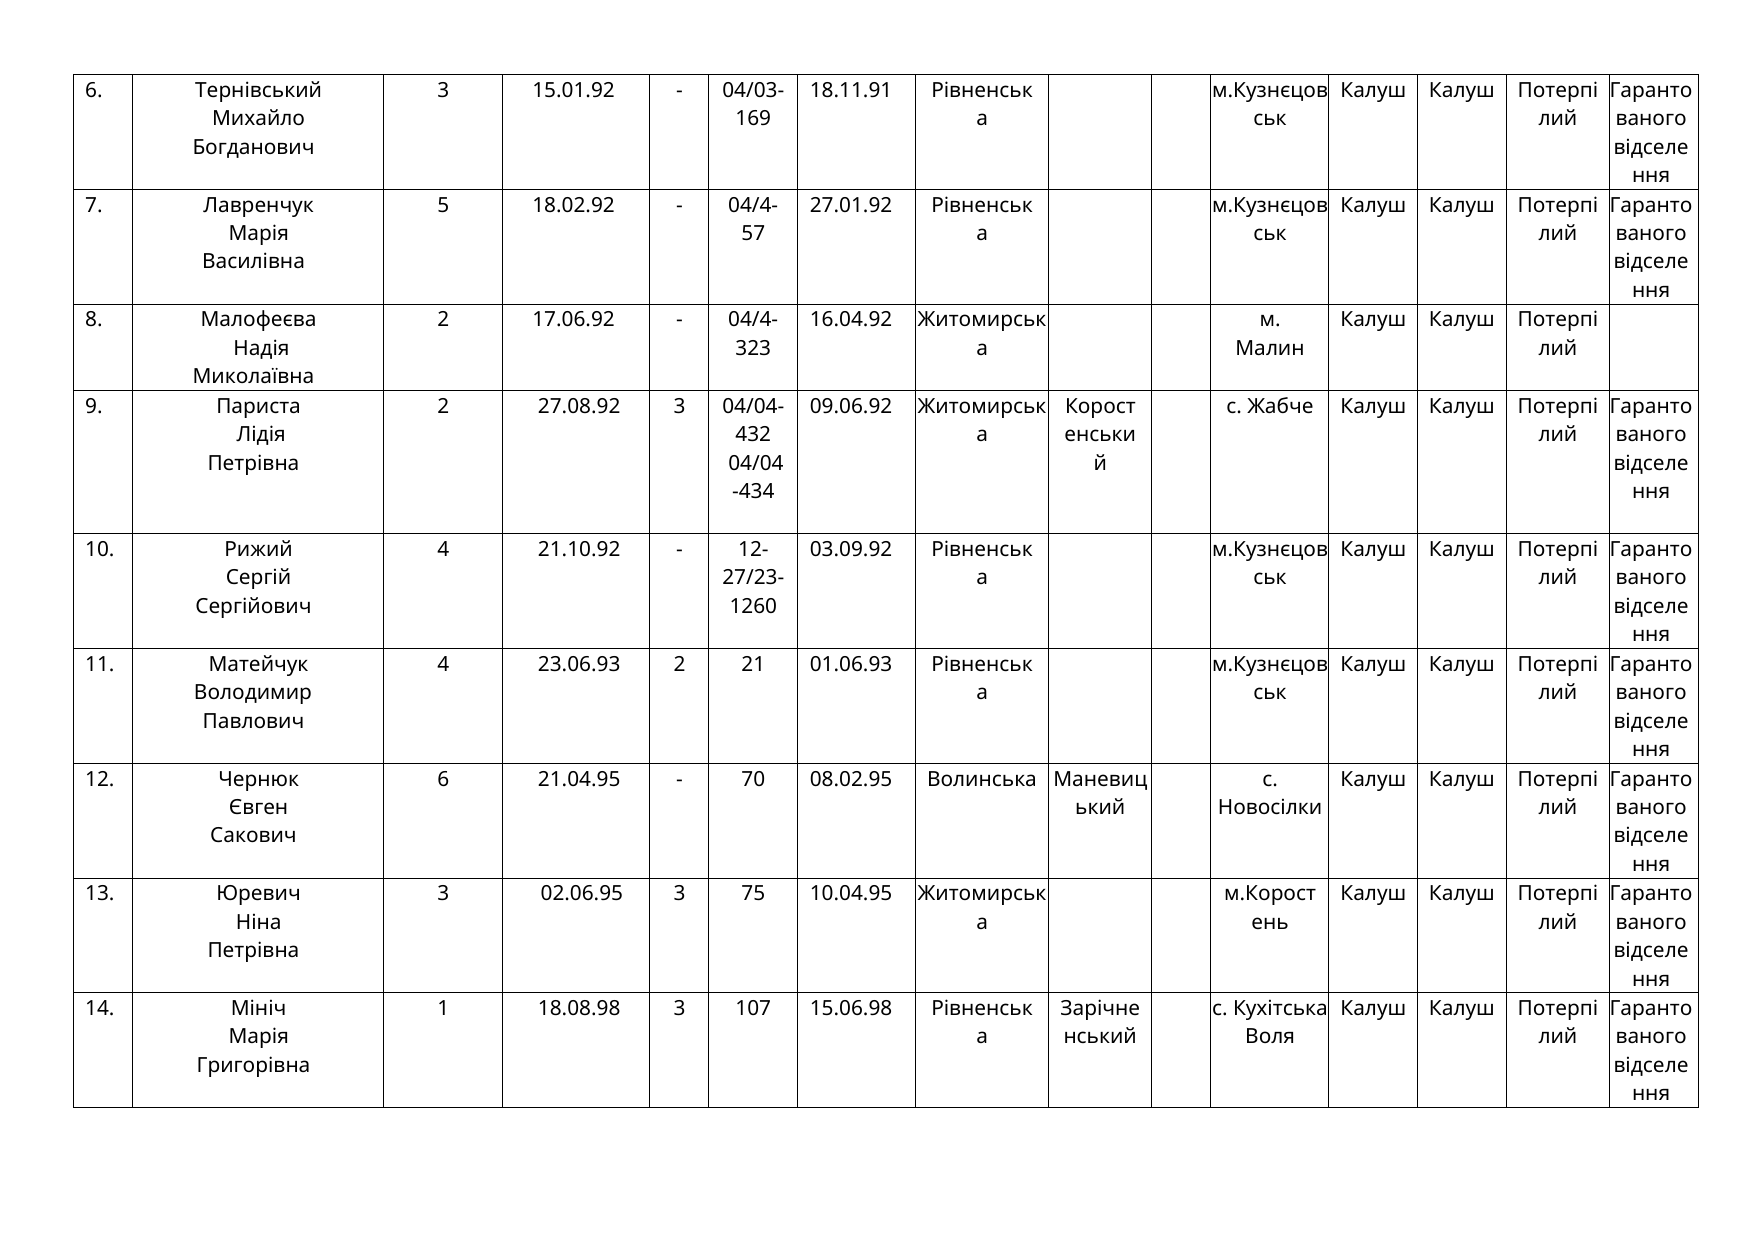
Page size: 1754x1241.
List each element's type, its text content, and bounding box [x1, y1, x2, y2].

table_cell 3 [384, 75, 502, 189]
table_cell - [650, 534, 708, 648]
table_cell м. Малин [1211, 305, 1328, 390]
table_cell Рівненська [916, 190, 1048, 303]
table_cell - [650, 764, 708, 877]
table_cell [1049, 534, 1151, 648]
table_cell Зарічненський [1049, 993, 1151, 1107]
table_cell м.Коростень [1211, 879, 1328, 992]
table_cell Потерпілий [1507, 75, 1609, 189]
table_cell Гарантованого відселення [1610, 391, 1698, 533]
table_cell Житомирська [916, 879, 1048, 992]
table_cell [1049, 75, 1151, 189]
table_cell [74, 190, 132, 303]
table_cell 09.06.92 [798, 391, 915, 533]
table_cell Калуш [1329, 764, 1417, 877]
table_cell Гарантованого відселення [1610, 649, 1698, 763]
table_cell [1152, 649, 1210, 763]
table_cell [74, 75, 132, 189]
table_cell Житомирська [916, 305, 1048, 390]
table_cell Рівненська [916, 534, 1048, 648]
table_cell 03.09.92 [798, 534, 915, 648]
table_cell Потерпілий [1507, 391, 1609, 533]
table_cell - [650, 190, 708, 303]
table_cell [74, 993, 132, 1107]
table_cell Потерпілий [1507, 534, 1609, 648]
table_cell Рижий Сергій Сергійович [133, 534, 383, 648]
table_cell Волинська [916, 764, 1048, 877]
table_cell 75 [709, 879, 797, 992]
table_cell [1152, 993, 1210, 1107]
table_cell Калуш [1329, 649, 1417, 763]
table_cell Маневицький [1049, 764, 1151, 877]
table_cell Житомирська [916, 391, 1048, 533]
table_cell Калуш [1418, 993, 1506, 1107]
table_cell 2 [650, 649, 708, 763]
table_cell с. Кухітська Воля [1211, 993, 1328, 1107]
table_cell [1152, 75, 1210, 189]
table_cell [1152, 534, 1210, 648]
table_cell Мініч Марія Григорівна [133, 993, 383, 1107]
table_cell - [650, 305, 708, 390]
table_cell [1610, 75, 1698, 189]
table_cell Потерпілий [1507, 649, 1609, 763]
table_cell [74, 764, 132, 877]
table_cell [1049, 305, 1151, 390]
table_cell 08.02.95 [798, 764, 915, 877]
table_cell м.Кузнєцовськ [1211, 649, 1328, 763]
table_cell 27.08.92 [503, 391, 649, 533]
table_cell 04/03-169 [709, 75, 797, 189]
table_cell Калуш [1329, 305, 1417, 390]
table_cell 21.10.92 [503, 534, 649, 648]
table_cell Корост енський [1049, 391, 1151, 533]
table_cell 107 [709, 993, 797, 1107]
table_cell [1610, 305, 1698, 390]
table_cell - [650, 75, 708, 189]
table_cell [74, 534, 132, 648]
table_cell 12-27/23-1260 [709, 534, 797, 648]
table_cell Калуш [1329, 75, 1417, 189]
table_cell с. Жабче [1211, 391, 1328, 533]
table_cell Калуш [1418, 764, 1506, 877]
table_cell 16.04.92 [798, 305, 915, 390]
table_cell 3 [650, 391, 708, 533]
table_cell Калуш [1418, 534, 1506, 648]
table_cell Гарантованого відселення [1610, 879, 1698, 992]
table_cell 2 [384, 391, 502, 533]
table_cell Калуш [1418, 391, 1506, 533]
table_cell 27.01.92 [798, 190, 915, 303]
table_cell м.Кузнєцовськ [1211, 190, 1328, 303]
table_cell [74, 879, 132, 992]
table_cell 15.01.92 [503, 75, 649, 189]
table_cell Калуш [1418, 879, 1506, 992]
table_cell Калуш [1418, 75, 1506, 189]
table_cell 04/04-432 04/04-434 [709, 391, 797, 533]
table_cell Чернюк Євген Сакович [133, 764, 383, 877]
table_cell 10.04.95 [798, 879, 915, 992]
table_cell [1049, 190, 1151, 303]
table_cell 04/4-323 [709, 305, 797, 390]
table_cell 3 [650, 993, 708, 1107]
table_cell м.Кузнєцовськ [1211, 75, 1328, 189]
table_cell Калуш [1418, 305, 1506, 390]
table_cell 15.06.98 [798, 993, 915, 1107]
table_cell [1152, 764, 1210, 877]
table_cell Калуш [1418, 649, 1506, 763]
table_cell 02.06.95 [503, 879, 649, 992]
table_cell Потерпілий [1507, 993, 1609, 1107]
table_cell [1049, 879, 1151, 992]
table_cell Рівненська [916, 649, 1048, 763]
table_cell Потерпілий [1507, 190, 1609, 303]
table_cell [1049, 649, 1151, 763]
table_cell 5 [384, 190, 502, 303]
table_cell 6 [384, 764, 502, 877]
table_cell 70 [709, 764, 797, 877]
table_cell Калуш [1329, 391, 1417, 533]
table_cell 3 [650, 879, 708, 992]
table_cell Калуш [1329, 879, 1417, 992]
table_cell Гарантованого відселення [1610, 993, 1698, 1107]
table_cell Калуш [1329, 534, 1417, 648]
table_cell 21 [709, 649, 797, 763]
table_cell 4 [384, 649, 502, 763]
table_cell Потерпілий [1507, 305, 1609, 390]
table_cell Рівненська [916, 993, 1048, 1107]
table_cell Малофеєва Надія Миколаївна [133, 305, 383, 390]
table_cell м.Кузнєцовськ [1211, 534, 1328, 648]
table_cell с. Новосілки [1211, 764, 1328, 877]
table_cell Гарантованого відселення [1610, 190, 1698, 303]
table_cell [1152, 305, 1210, 390]
table_cell Калуш [1329, 190, 1417, 303]
table_cell 3 [384, 879, 502, 992]
table_cell [1152, 879, 1210, 992]
table_cell Рівненська [916, 75, 1048, 189]
table_cell 04/4-57 [709, 190, 797, 303]
table_cell [74, 305, 132, 390]
table_cell [1152, 391, 1210, 533]
table_cell 2 [384, 305, 502, 390]
table_cell Париста Лідія Петрівна [133, 391, 383, 533]
table_cell 17.06.92 [503, 305, 649, 390]
table_cell Калуш [1418, 190, 1506, 303]
table_cell Матейчук Володимир Павлович [133, 649, 383, 763]
table_cell 18.02.92 [503, 190, 649, 303]
table_cell Тернівський Михайло Богданович [133, 75, 383, 189]
table_cell [1152, 190, 1210, 303]
table_cell Гарантованого відселення [1610, 764, 1698, 877]
table_cell 18.08.98 [503, 993, 649, 1107]
table_cell 23.06.93 [503, 649, 649, 763]
table_cell Потерпілий [1507, 764, 1609, 877]
table_cell 21.04.95 [503, 764, 649, 877]
table_cell 18.11.91 [798, 75, 915, 189]
table_cell [74, 391, 132, 533]
table_cell Гарантованого відселення [1610, 534, 1698, 648]
table_cell Потерпілий [1507, 879, 1609, 992]
table_cell 01.06.93 [798, 649, 915, 763]
table_cell Лавренчук Марія Василівна [133, 190, 383, 303]
table_cell [74, 649, 132, 763]
table_cell Калуш [1329, 993, 1417, 1107]
table_cell 1 [384, 993, 502, 1107]
table_cell 4 [384, 534, 502, 648]
table_cell Юревич Ніна Петрівна [133, 879, 383, 992]
